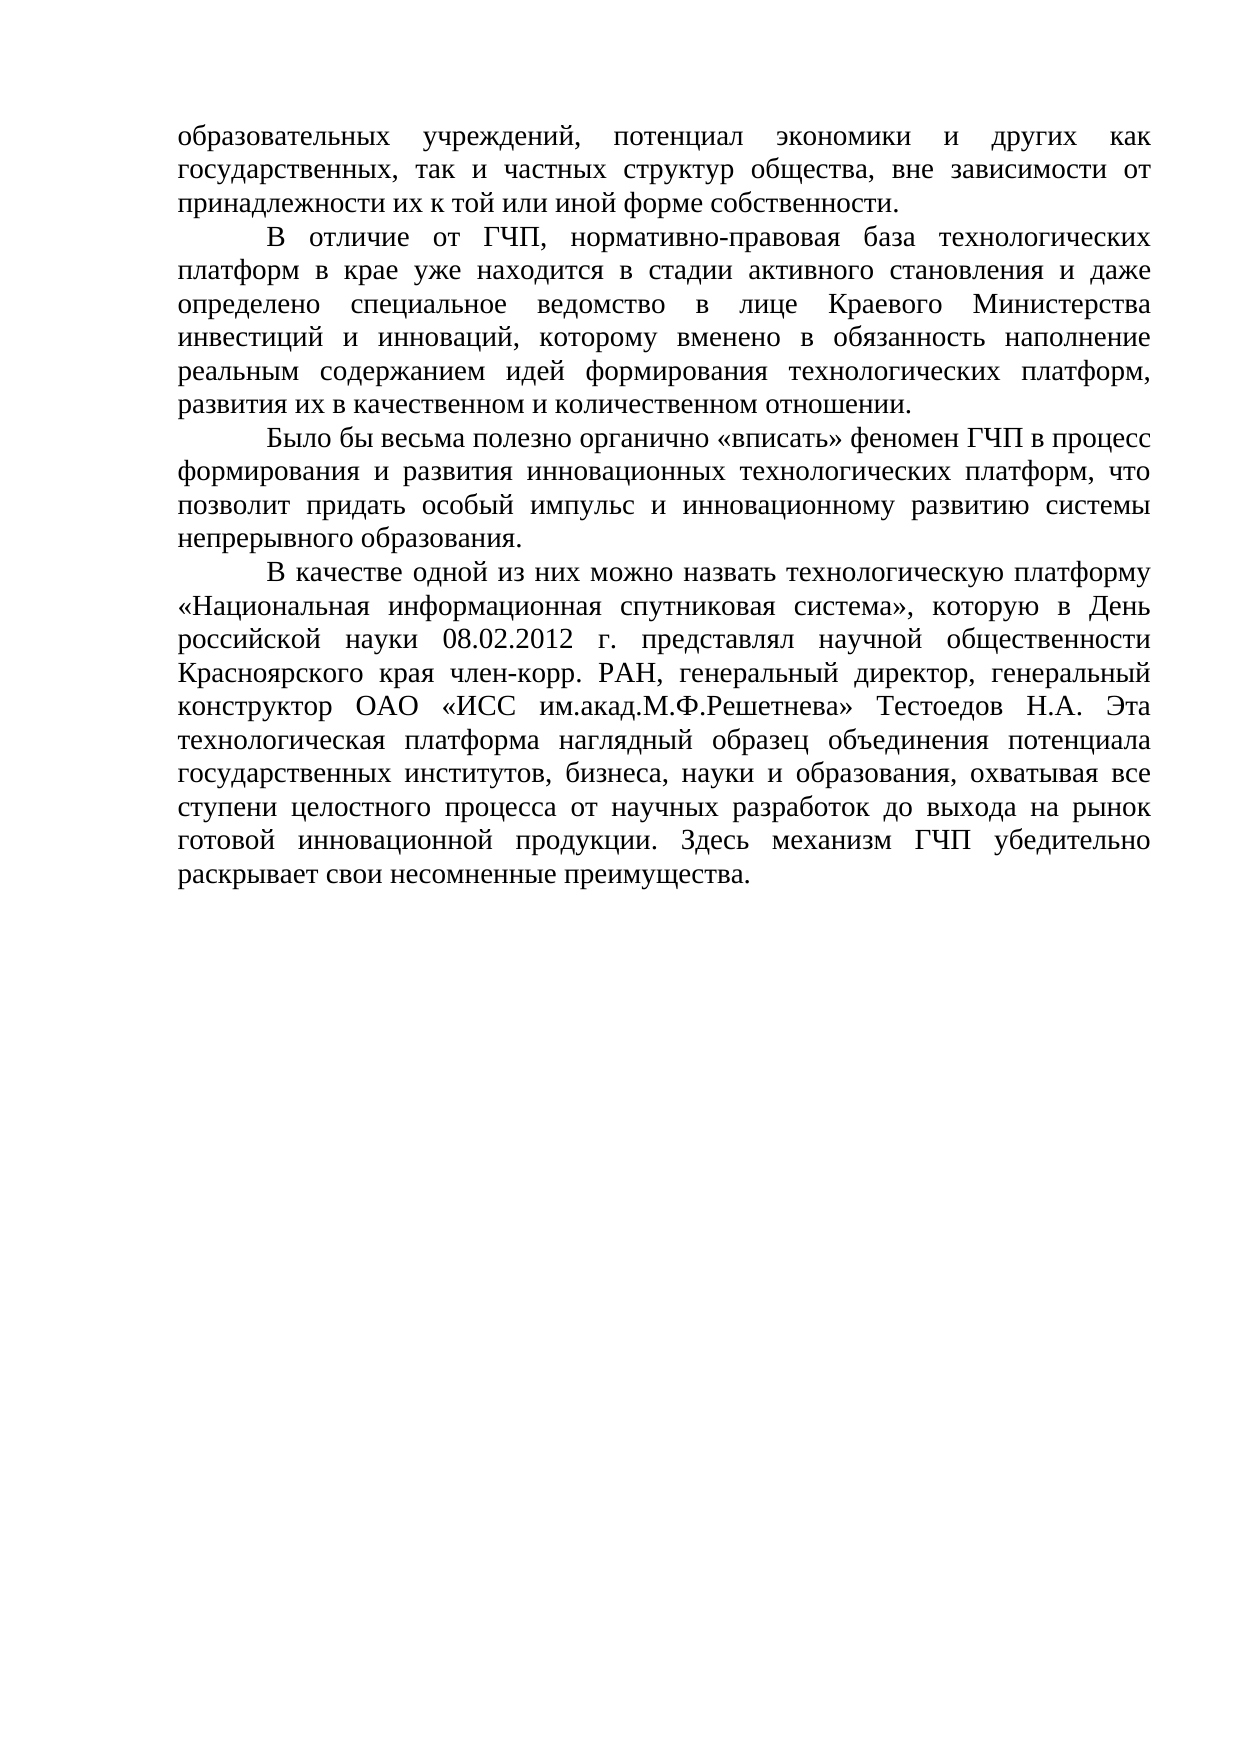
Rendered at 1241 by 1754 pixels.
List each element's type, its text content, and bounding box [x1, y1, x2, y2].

text В отличие от ГЧП, нормативно-правовая база технологических платформ в крае уже находится в стадии активного становления и даже определено специальное ведомство в лице Краевого Министерства инвестиций и инноваций, которому вменено в обязанность наполнение реальным содержанием идей формирования технологических платформ, развития их в качественном и количественном отношении. [177, 219, 1152, 420]
text Было бы весьма полезно органично «вписать» феномен ГЧП в процесс формирования и развития инновационных технологических платформ, что позволит придать особый импульс и инновационному развитию системы непрерывного образования. [177, 420, 1152, 554]
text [177, 118, 1152, 219]
text В качестве одной из них можно назвать технологическую платформу «Национальная информационная спутниковая система», которую в День российской науки 08.02.2012 г. представлял научной общественности Красноярского края член-корр. РАН, генеральный директор, генеральный конструктор ОАО «ИСС им.акад.М.Ф.Решетнева» Тестоедов Н.А. Эта технологическая платформа наглядный образец объединения потенциала государственных институтов, бизнеса, науки и образования, охватывая все ступени целостного процесса от научных разработок до выхода на рынок готовой инновационной продукции. Здесь механизм ГЧП убедительно раскрывает свои несомненные преимущества. [177, 554, 1152, 889]
